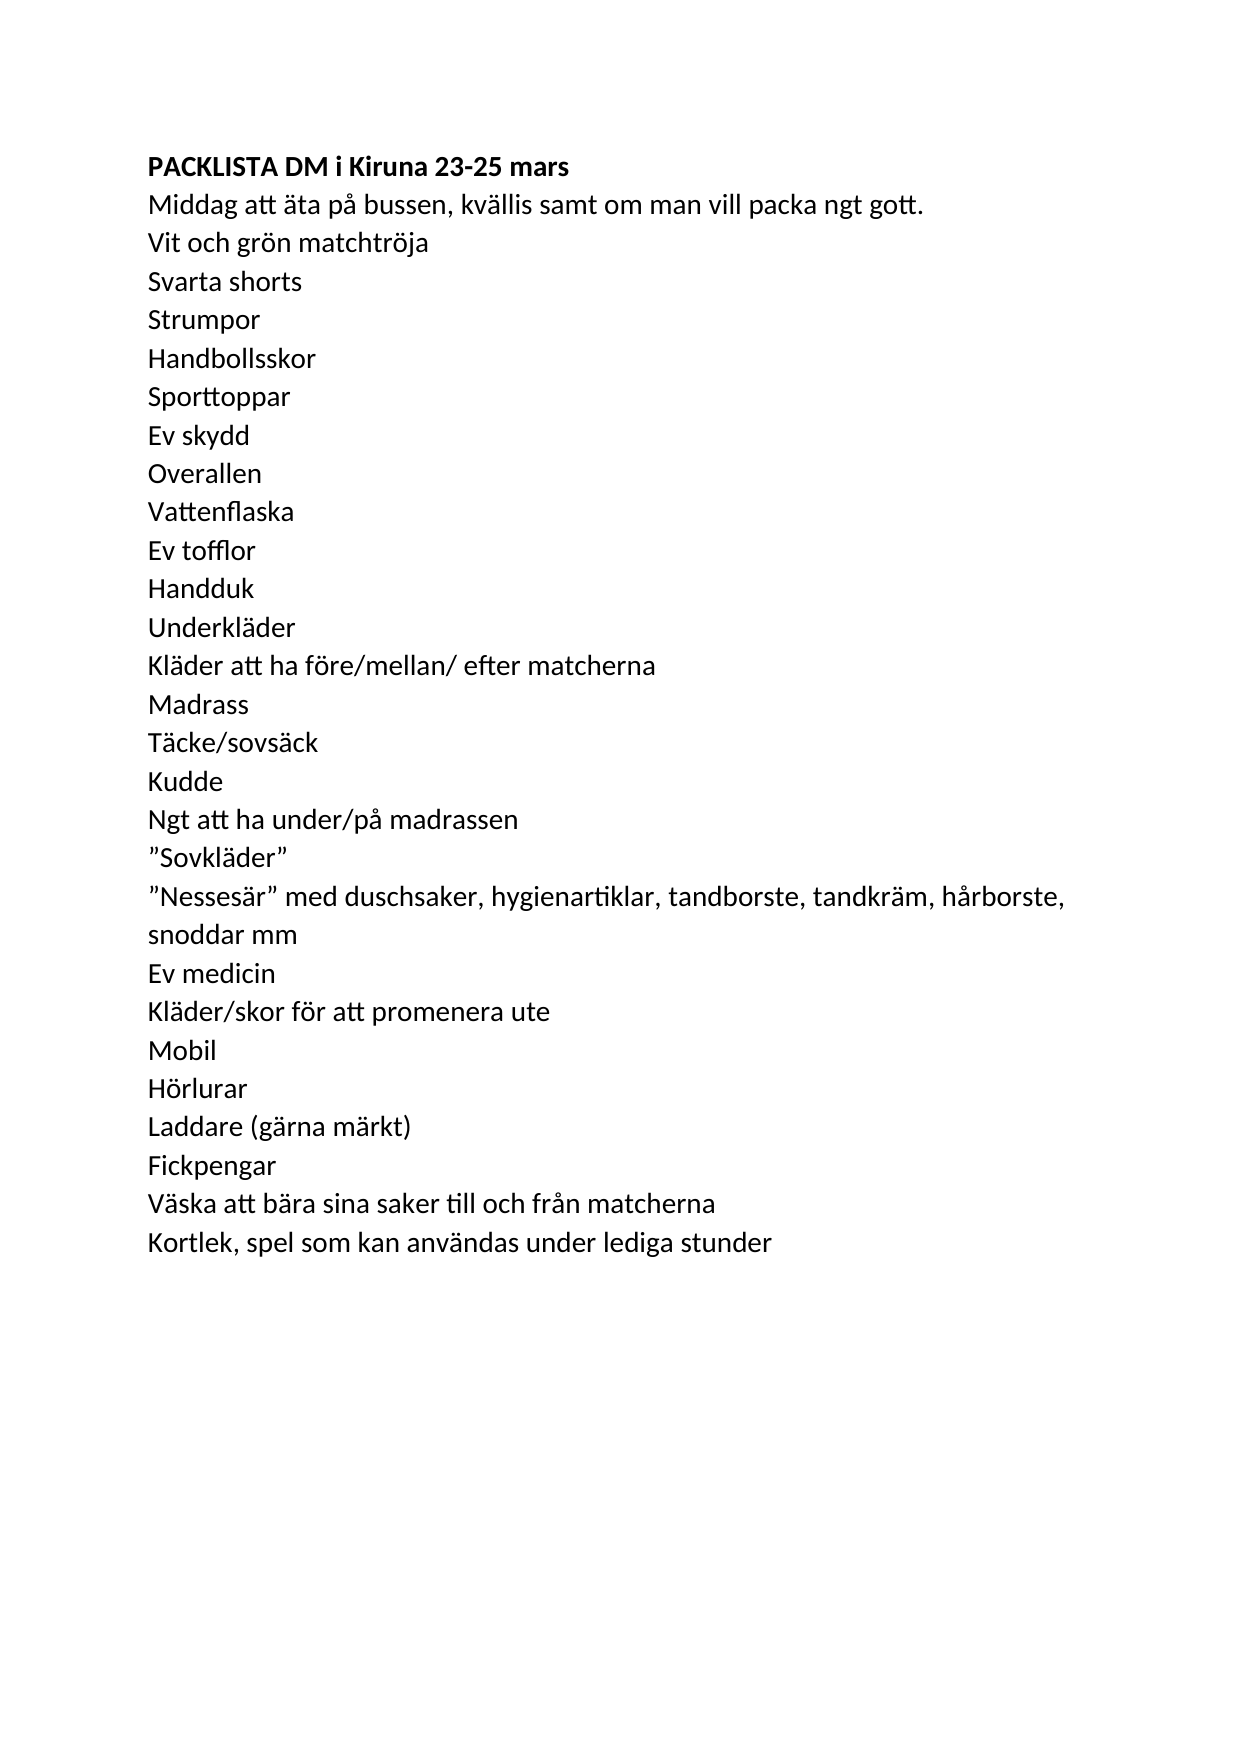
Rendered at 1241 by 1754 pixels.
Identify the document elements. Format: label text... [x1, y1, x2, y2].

text PACKLISTA DM i Kiruna 23-25 mars Middag att äta på bussen, kvällis samt om man vill packa ngt gott. Vit och grön matchtröja Svarta shorts Strumpor Handbollsskor Sporttoppar Ev skydd Overallen Vattenflaska Ev tofflor Handduk Underkläder Kläder att ha före/mellan/ efter matcherna Madrass Täcke/sovsäck Kudde Ngt att ha under/på madrassen ”Sovkläder” ”Nessesär” med duschsaker, hygienartiklar, tandborste, tandkräm, hårborste, snoddar mm Ev medicin Kläder/skor för att promenera ute Mobil Hörlurar Laddare (gärna märkt) Fickpengar Väska att bära sina saker till och från matcherna Kortlek, spel som kan användas under lediga stunder [148, 148, 1093, 1259]
